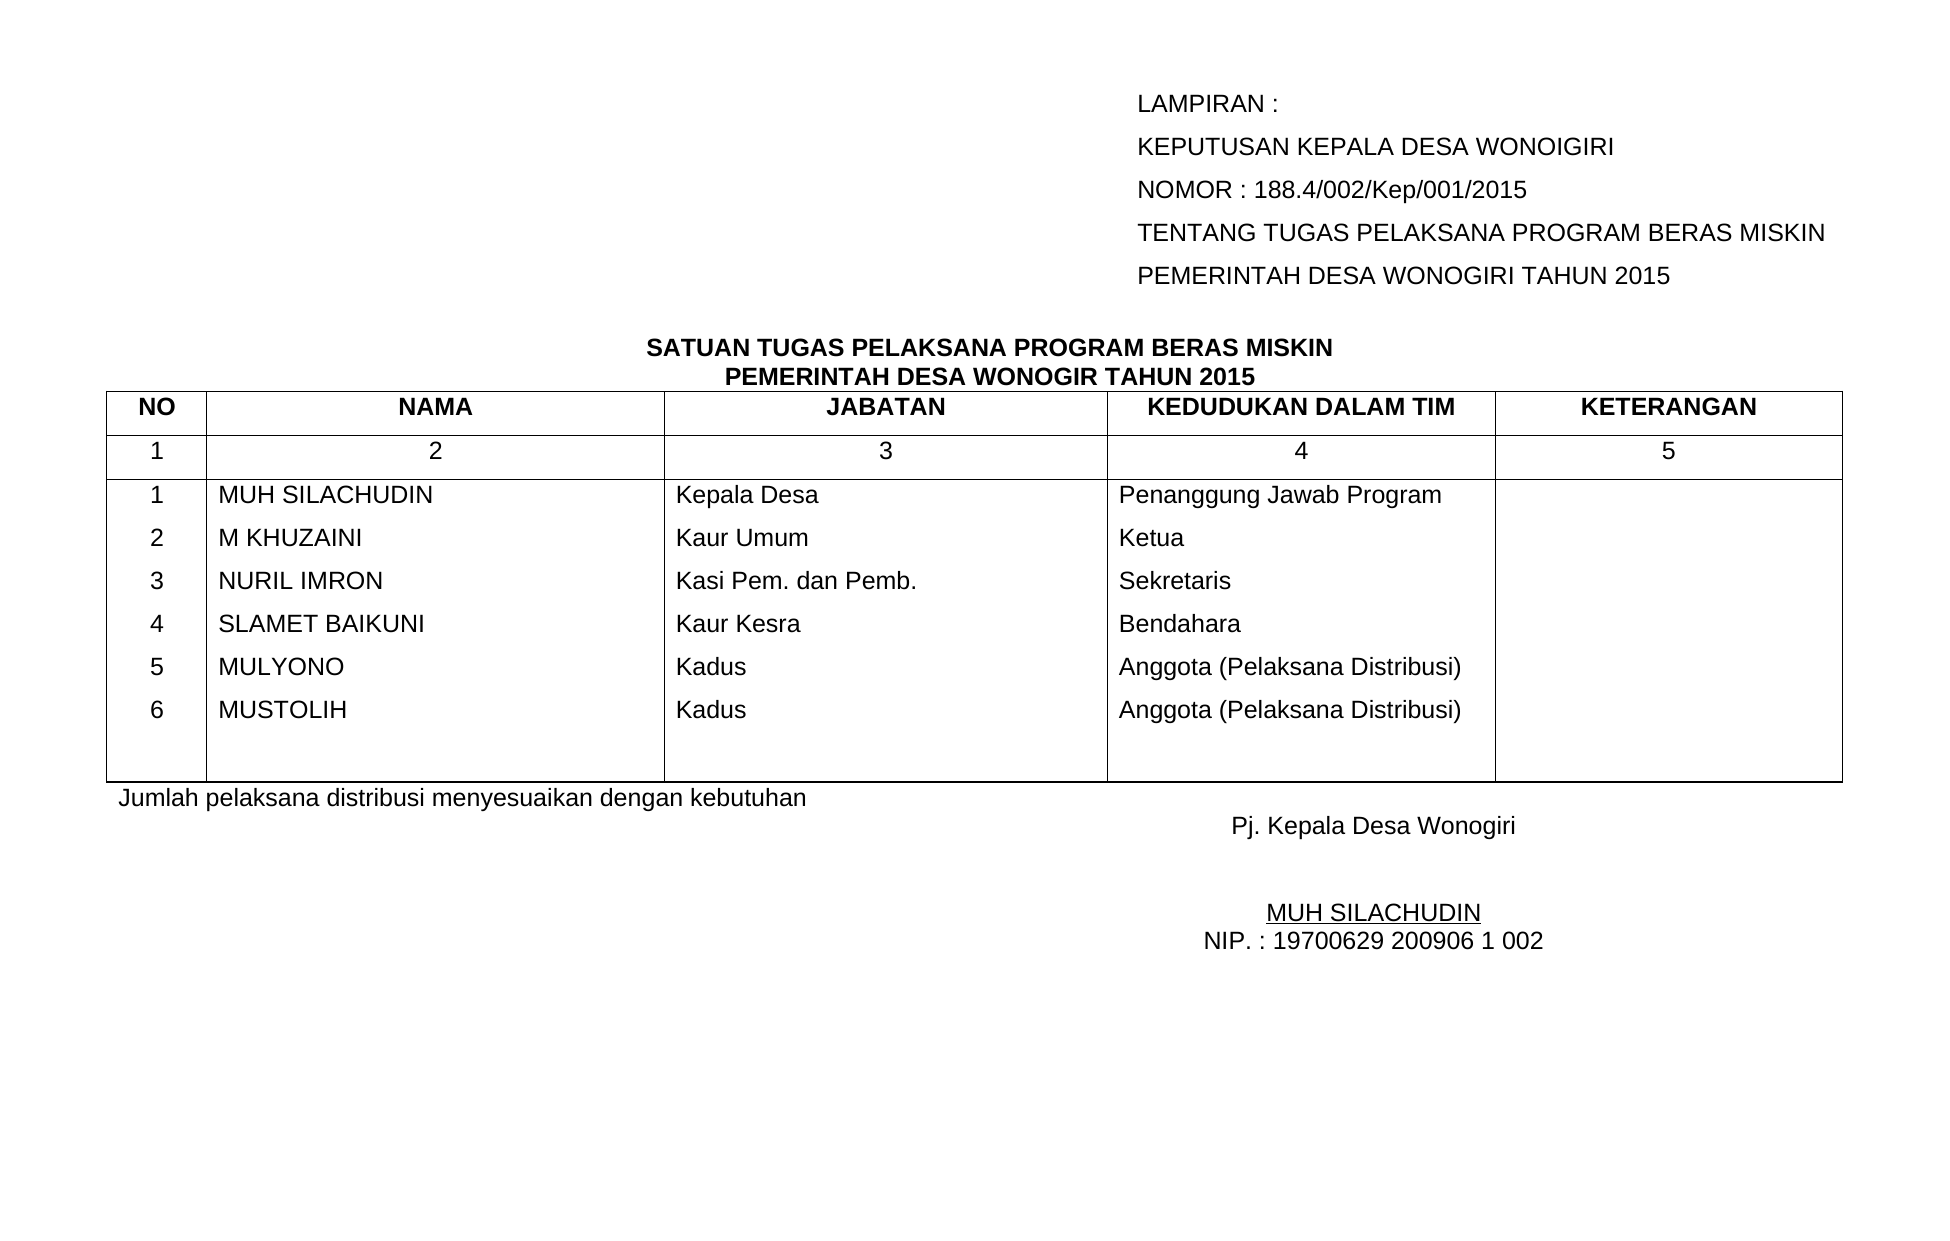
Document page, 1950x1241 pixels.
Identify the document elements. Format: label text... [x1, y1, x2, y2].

table_header NAMA [207, 392, 664, 434]
table_cell 1 2 3 4 5 6 [107, 480, 206, 781]
table_cell 2 [207, 436, 664, 479]
table_cell 1 [107, 436, 206, 479]
text MUH SILACHUDIN [886, 897, 1861, 926]
text PEMERINTAH DESA WONOGIRI TAHUN 2015 [1137, 261, 1861, 290]
text Pj. Kepala Desa Wonogiri [886, 811, 1861, 840]
table_cell 4 [1108, 436, 1495, 479]
table_cell 5 [1496, 436, 1842, 479]
table_header KEDUDUKAN DALAM TIM [1108, 392, 1495, 434]
text LAMPIRAN : [1137, 89, 1861, 117]
text KEPUTUSAN KEPALA DESA WONOIGIRI [1137, 132, 1861, 161]
table_cell [1496, 480, 1842, 781]
table_cell 3 [665, 436, 1107, 479]
table_header NO [107, 392, 206, 434]
table_cell Penanggung Jawab Program Ketua Sekretaris Bendahara Anggota (Pelaksana Distribusi) Anggota (Pelaksana Distribusi) [1108, 480, 1495, 781]
table_cell MUH SILACHUDIN M KHUZAINI NURIL IMRON SLAMET BAIKUNI MULYONO MUSTOLIH [207, 480, 664, 781]
table_header JABATAN [665, 392, 1107, 434]
text SATUAN TUGAS PELAKSANA PROGRAM BERAS MISKIN [118, 333, 1861, 362]
text Jumlah pelaksana distribusi menyesuaikan dengan kebutuhan [118, 782, 1861, 811]
text TENTANG TUGAS PELAKSANA PROGRAM BERAS MISKIN [1137, 218, 1861, 247]
table_header KETERANGAN [1496, 392, 1842, 434]
table_cell Kepala Desa Kaur Umum Kasi Pem. dan Pemb. Kaur Kesra Kadus Kadus [665, 480, 1107, 781]
text NOMOR : 188.4/002/Kep/001/2015 [1137, 175, 1861, 204]
text PEMERINTAH DESA WONOGIR TAHUN 2015 [118, 362, 1861, 391]
text NIP. : 19700629 200906 1 002 [886, 926, 1861, 955]
